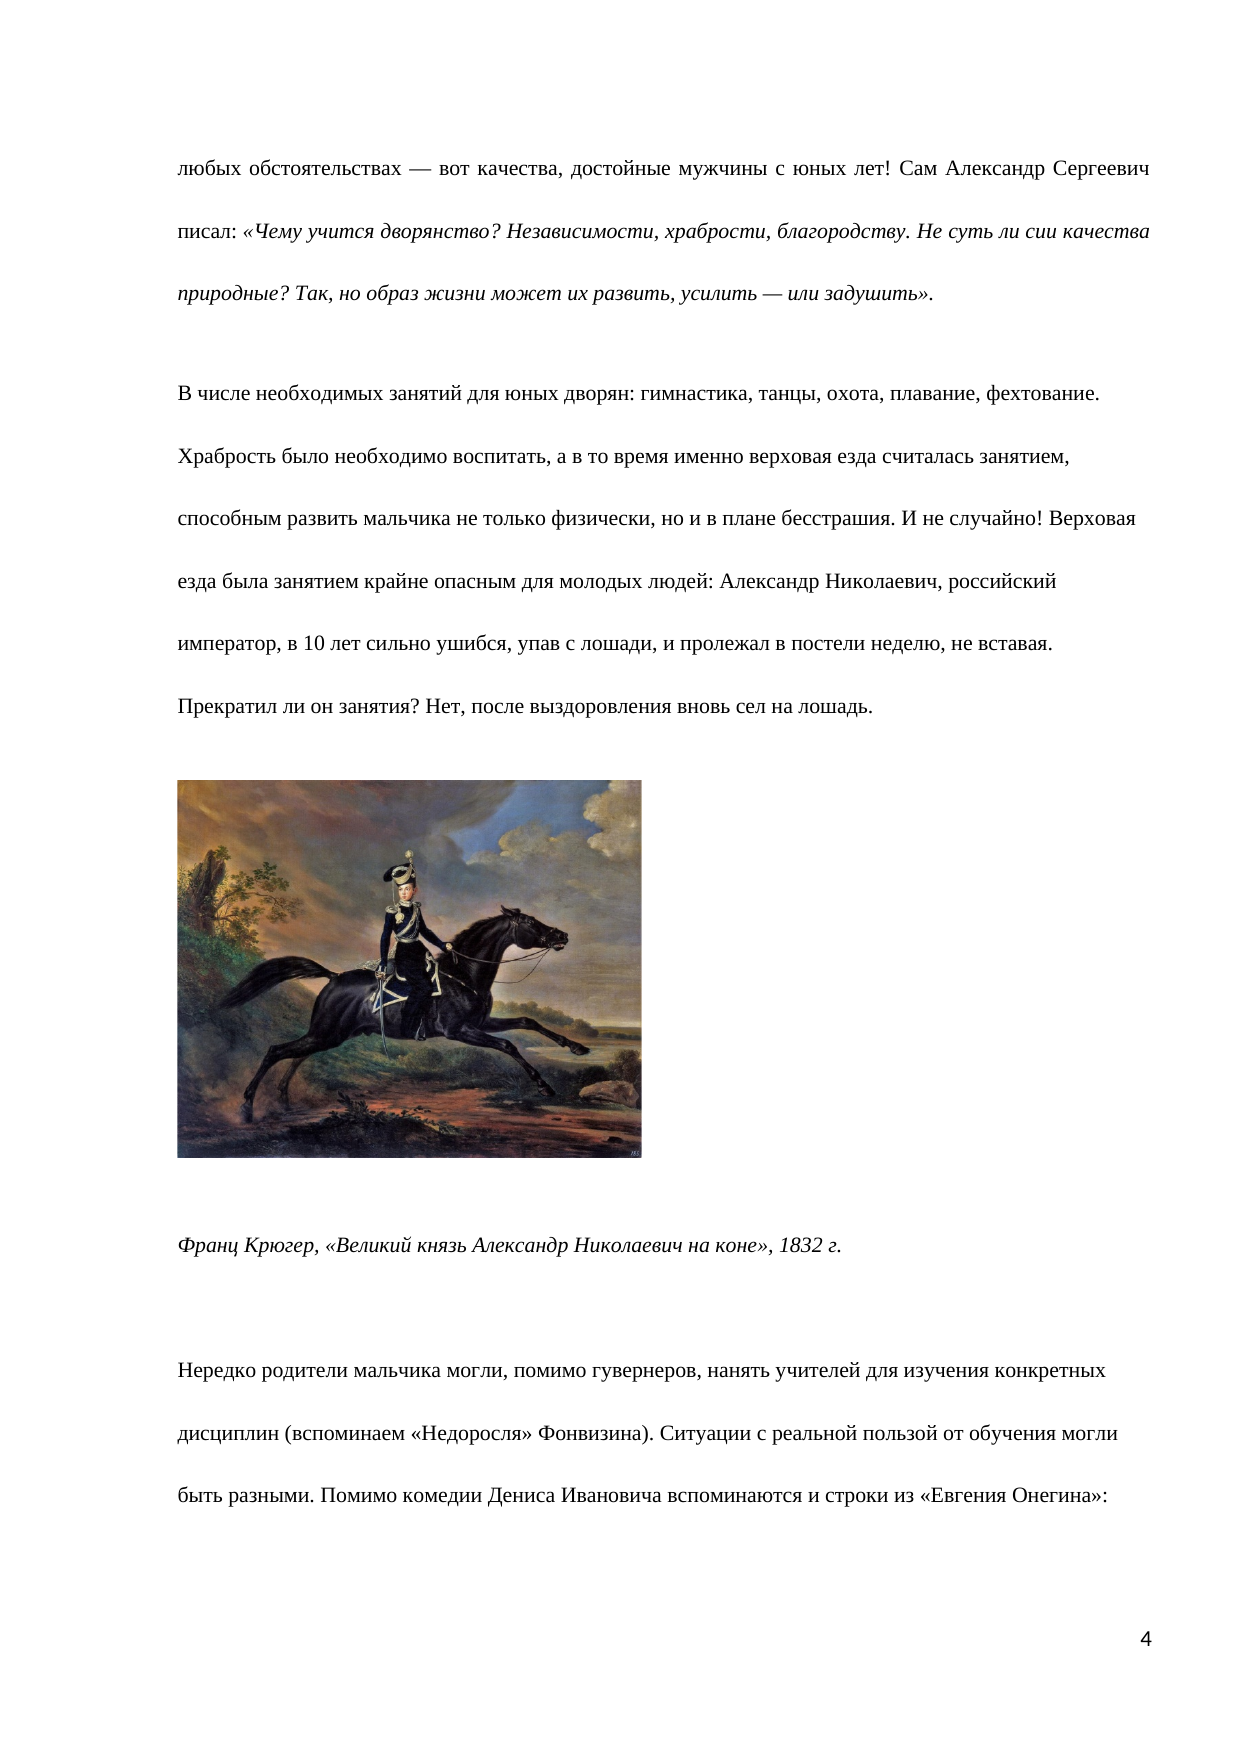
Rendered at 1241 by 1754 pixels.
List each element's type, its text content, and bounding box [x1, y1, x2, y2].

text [177, 1195, 1152, 1507]
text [177, 118, 1152, 306]
text В числе необходимых занятий для юных дворян: гимнастика, танцы, охота, плавание, фехтование. Храбрость было необходимо воспитать, а в то время именно верховая езда считалась занятием, способным развить мальчика не только физически, но и в плане бесстрашия. И не случайно! Верховая езда была занятием крайне опасным для молодых людей: Александр Николаевич, российский император, в 10 лет сильно ушибся, упав с лошади, и пролежал в постели неделю, не вставая. Прекратил ли он занятия? Нет, после выздоровления вновь сел на лошадь. [177, 343, 1152, 1157]
picture [177, 780, 642, 1158]
